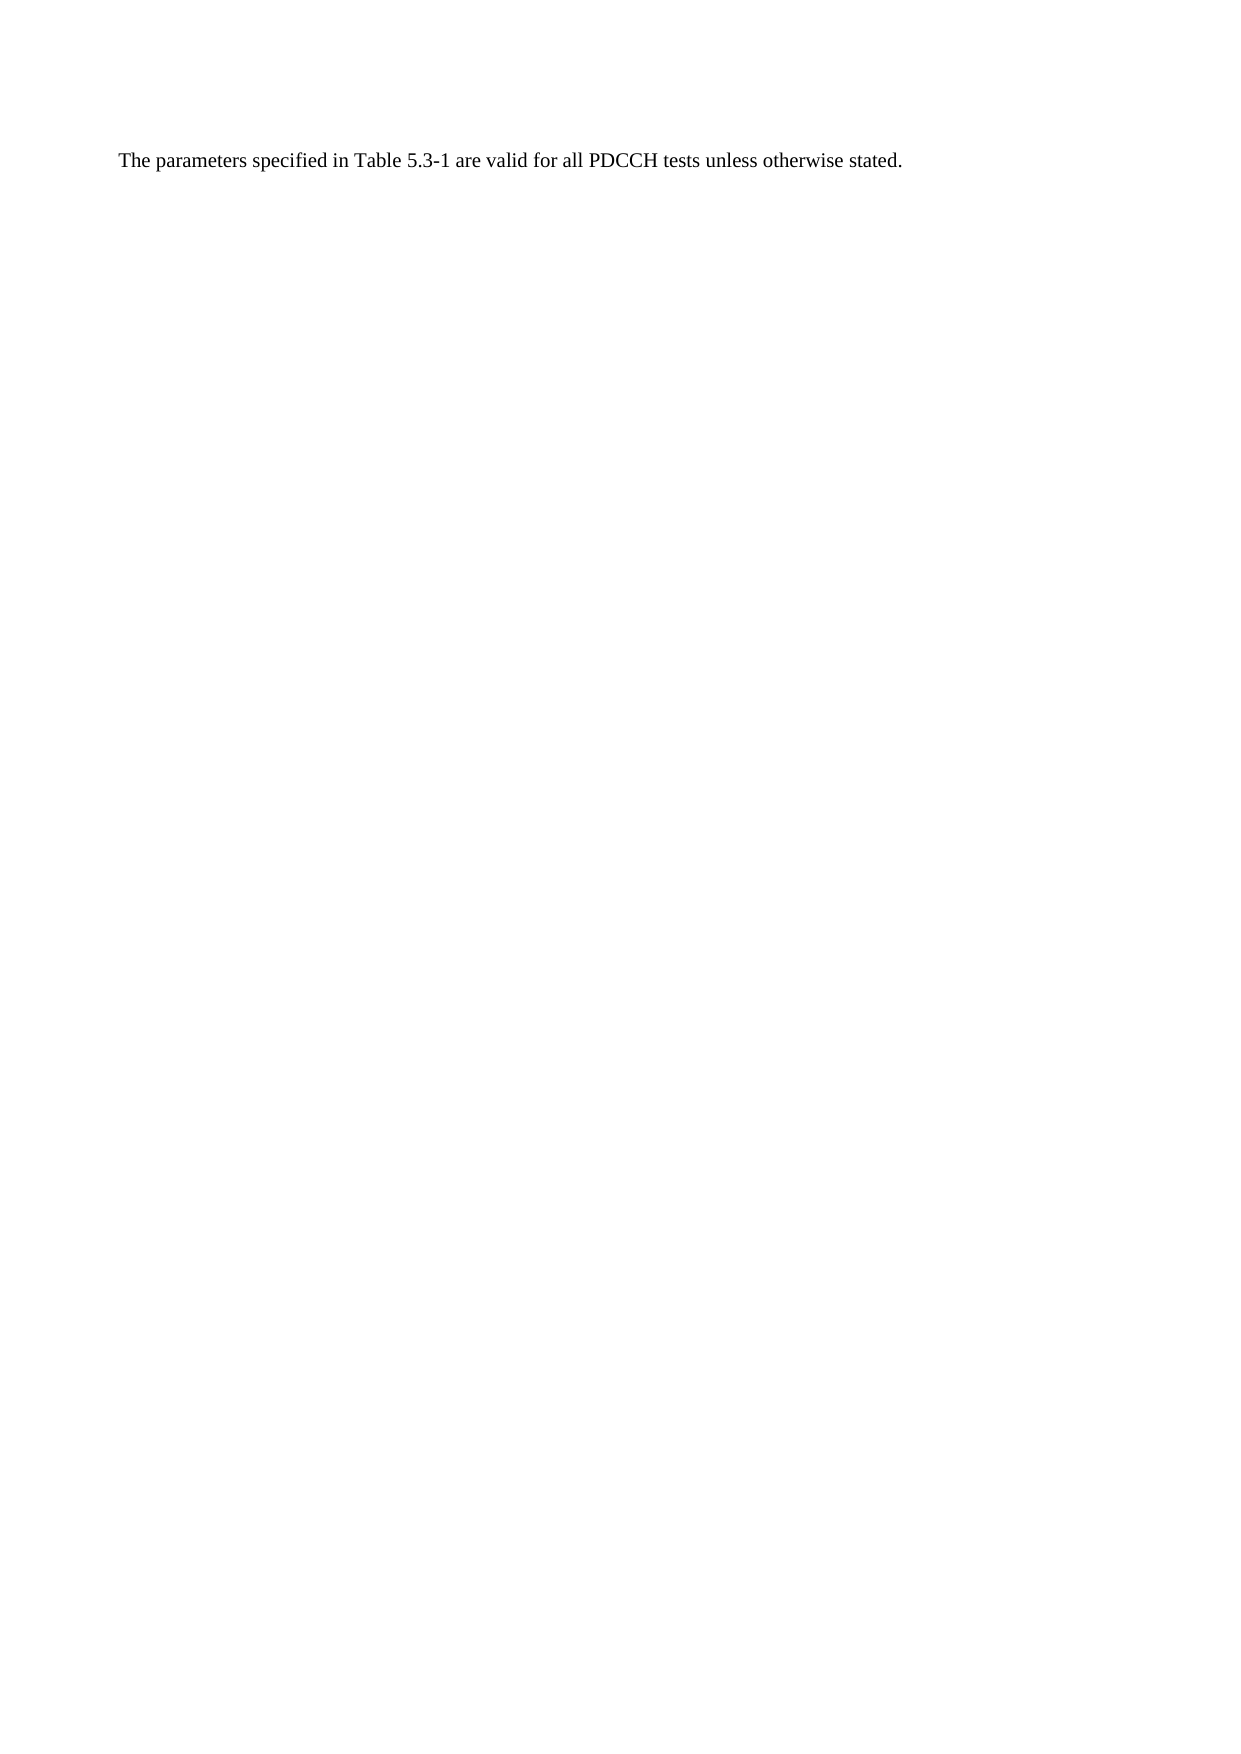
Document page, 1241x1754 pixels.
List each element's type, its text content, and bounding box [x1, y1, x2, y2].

text The parameters specified in Table 5.3-1 are valid for all PDCCH tests unless otherwise stated. [118, 148, 1122, 172]
